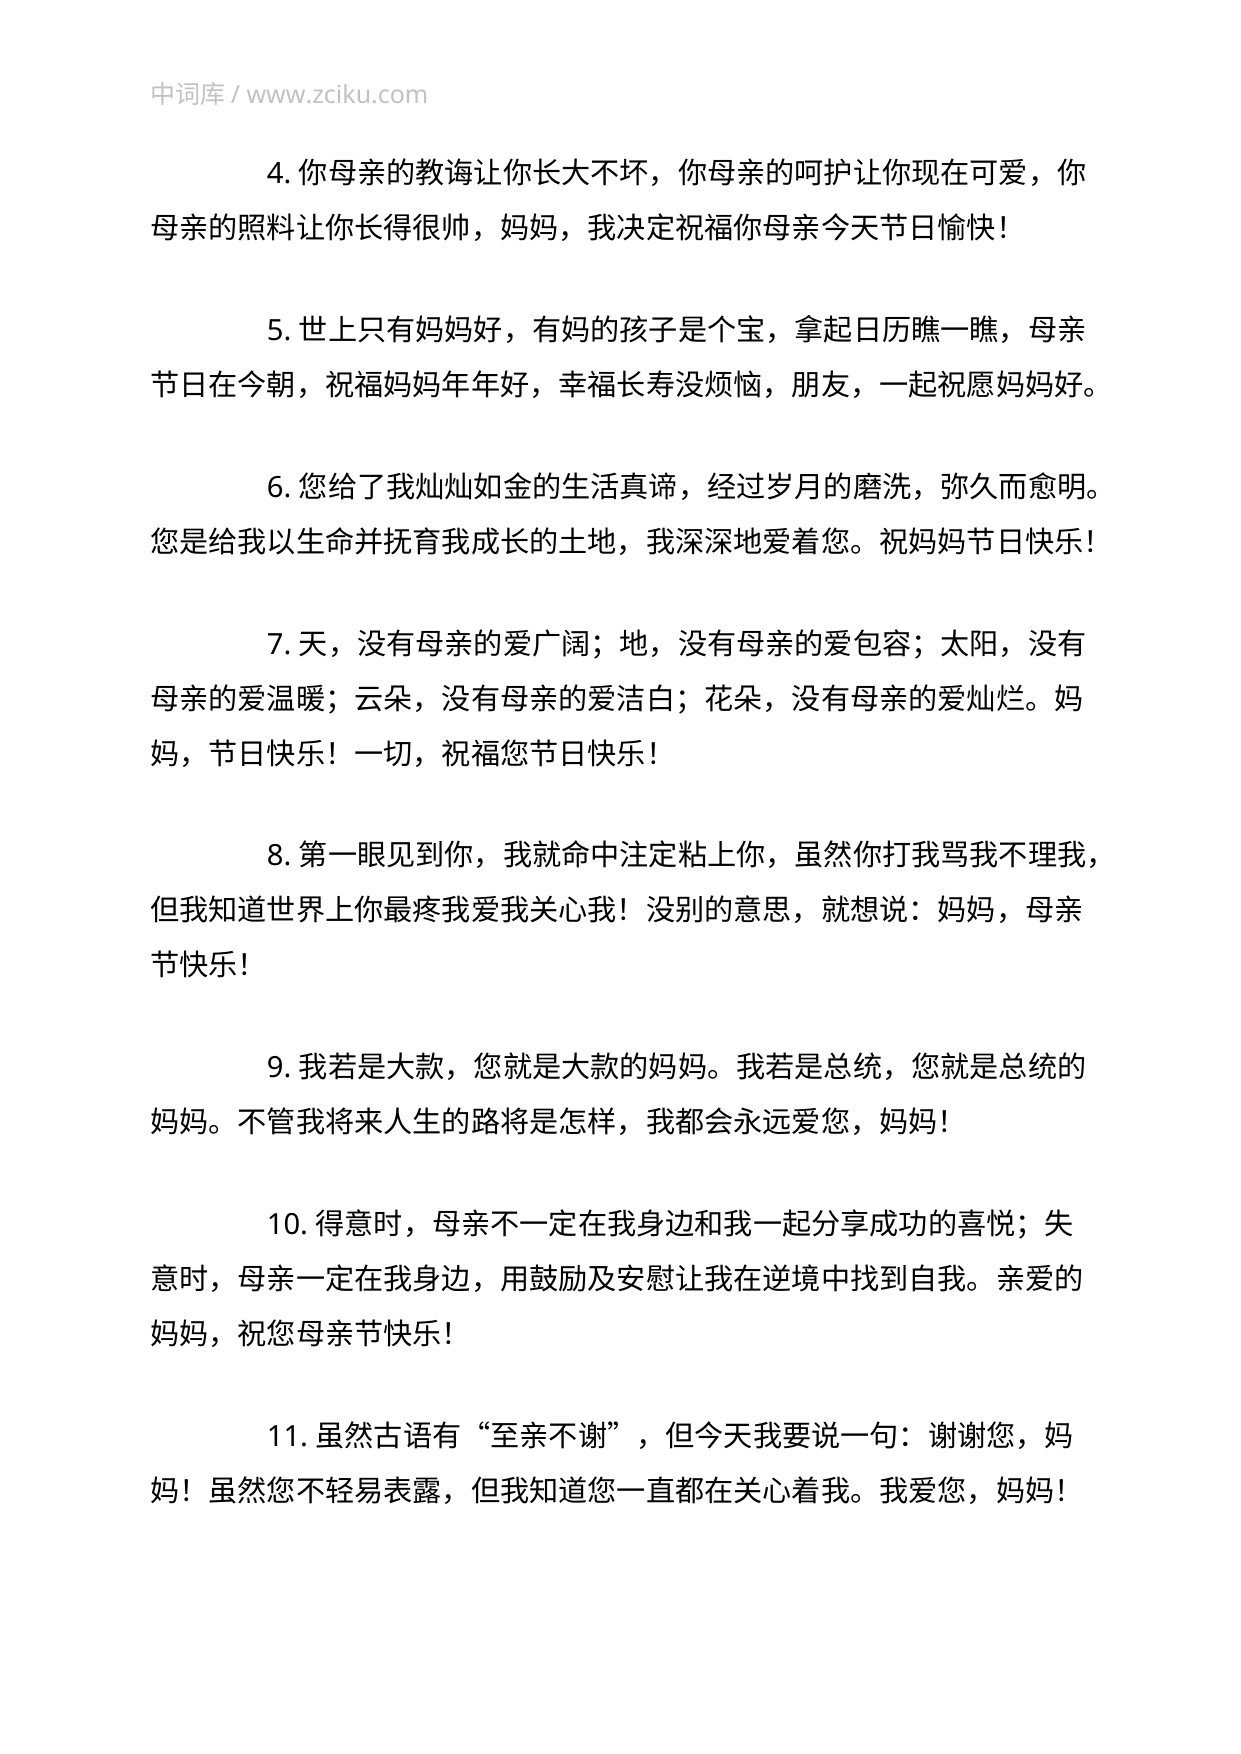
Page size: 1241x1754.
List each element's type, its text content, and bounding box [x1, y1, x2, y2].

text 9. 我若是大款，您就是大款的妈妈。我若是总统，您就是总统的妈妈。不管我将来人生的路将是怎样，我都会永远爱您，妈妈！ [150, 1044, 1090, 1141]
text 6. 您给了我灿灿如金的生活真谛，经过岁月的磨洗，弥久而愈明。您是给我以生命并抚育我成长的土地，我深深地爱着您。祝妈妈节日快乐！ [150, 463, 1090, 561]
text 8. 第一眼见到你，我就命中注定粘上你，虽然你打我骂我不理我，但我知道世界上你最疼我爱我关心我！没别的意思，就想说：妈妈，母亲节快乐！ [150, 832, 1090, 984]
text 7. 天，没有母亲的爱广阔；地，没有母亲的爱包容；太阳，没有母亲的爱温暖；云朵，没有母亲的爱洁白；花朵，没有母亲的爱灿烂。妈妈，节日快乐！一切，祝福您节日快乐！ [150, 620, 1090, 772]
text 4. 你母亲的教诲让你长大不坏，你母亲的呵护让你现在可爱，你母亲的照料让你长得很帅，妈妈，我决定祝福你母亲今天节日愉快！ [150, 150, 1090, 247]
text 5. 世上只有妈妈好，有妈的孩子是个宝，拿起日历瞧一瞧，母亲节日在今朝，祝福妈妈年年好，幸福长寿没烦恼，朋友，一起祝愿妈妈好。 [150, 307, 1090, 404]
text 11. 虽然古语有“至亲不谢”，但今天我要说一句：谢谢您，妈妈！虽然您不轻易表露，但我知道您一直都在关心着我。我爱您，妈妈！ [150, 1412, 1090, 1509]
text 10. 得意时，母亲不一定在我身边和我一起分享成功的喜悦；失意时，母亲一定在我身边，用鼓励及安慰让我在逆境中找到自我。亲爱的妈妈，祝您母亲节快乐！ [150, 1200, 1090, 1353]
